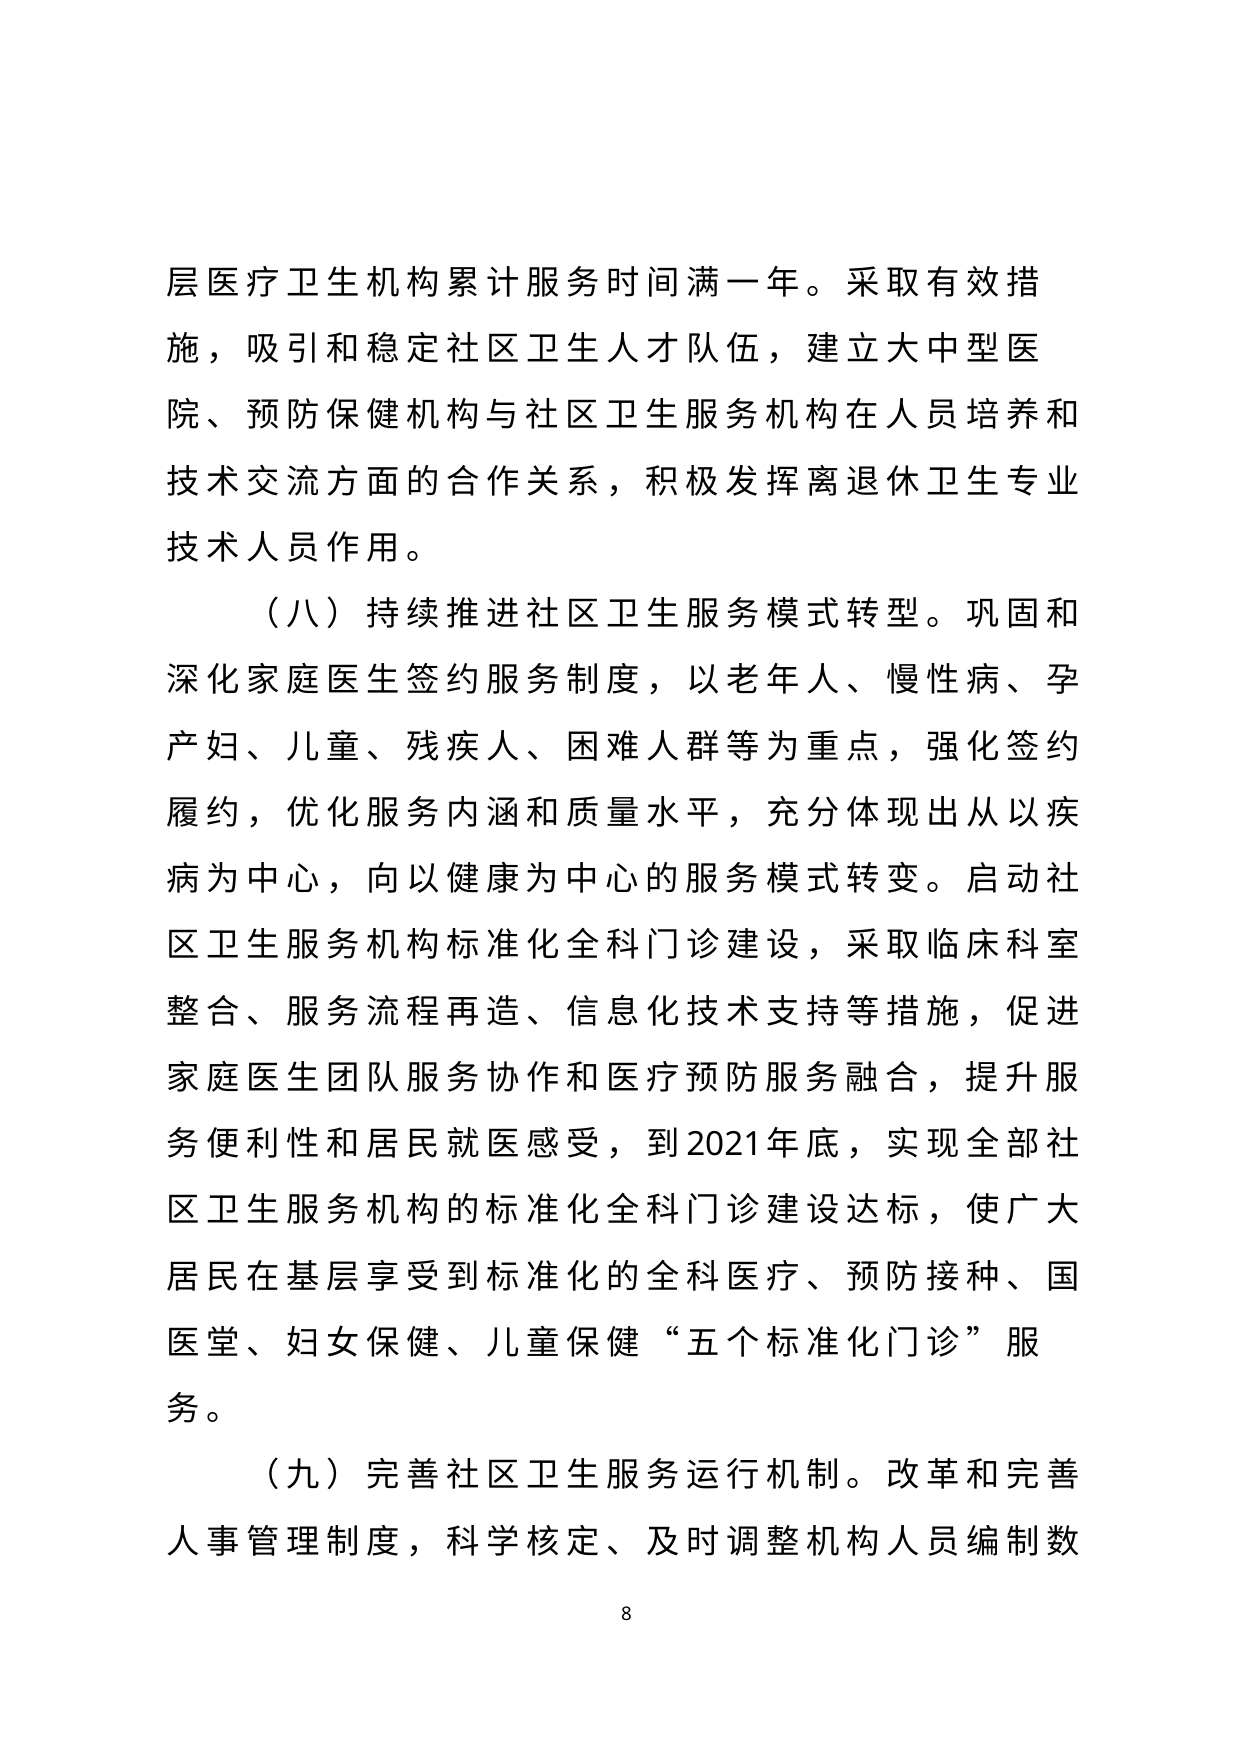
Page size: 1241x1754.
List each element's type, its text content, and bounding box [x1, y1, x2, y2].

text （八）持续推进社区卫生服务模式转型。巩固和深化家庭医生签约服务制度，以老年人、慢性病、孕产妇、儿童、残疾人、困难人群等为重点，强化签约履约，优化服务内涵和质量水平，充分体现出从以疾病为中心，向以健康为中心的服务模式转变。启动社区卫生服务机构标准化全科门诊建设，采取临床科室整合、服务流程再造、信息化技术支持等措施，促进家庭医生团队服务协作和医疗预防服务融合，提升服务便利性和居民就医感受，到2021年底，实现全部社区卫生服务机构的标准化全科门诊建设达标，使广大居民在基层享受到标准化的全科医疗、预防接种、国医堂、妇女保健、儿童保健“五个标准化门诊”服务。 [166, 578, 1086, 1439]
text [166, 247, 1086, 578]
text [166, 1439, 1086, 1572]
